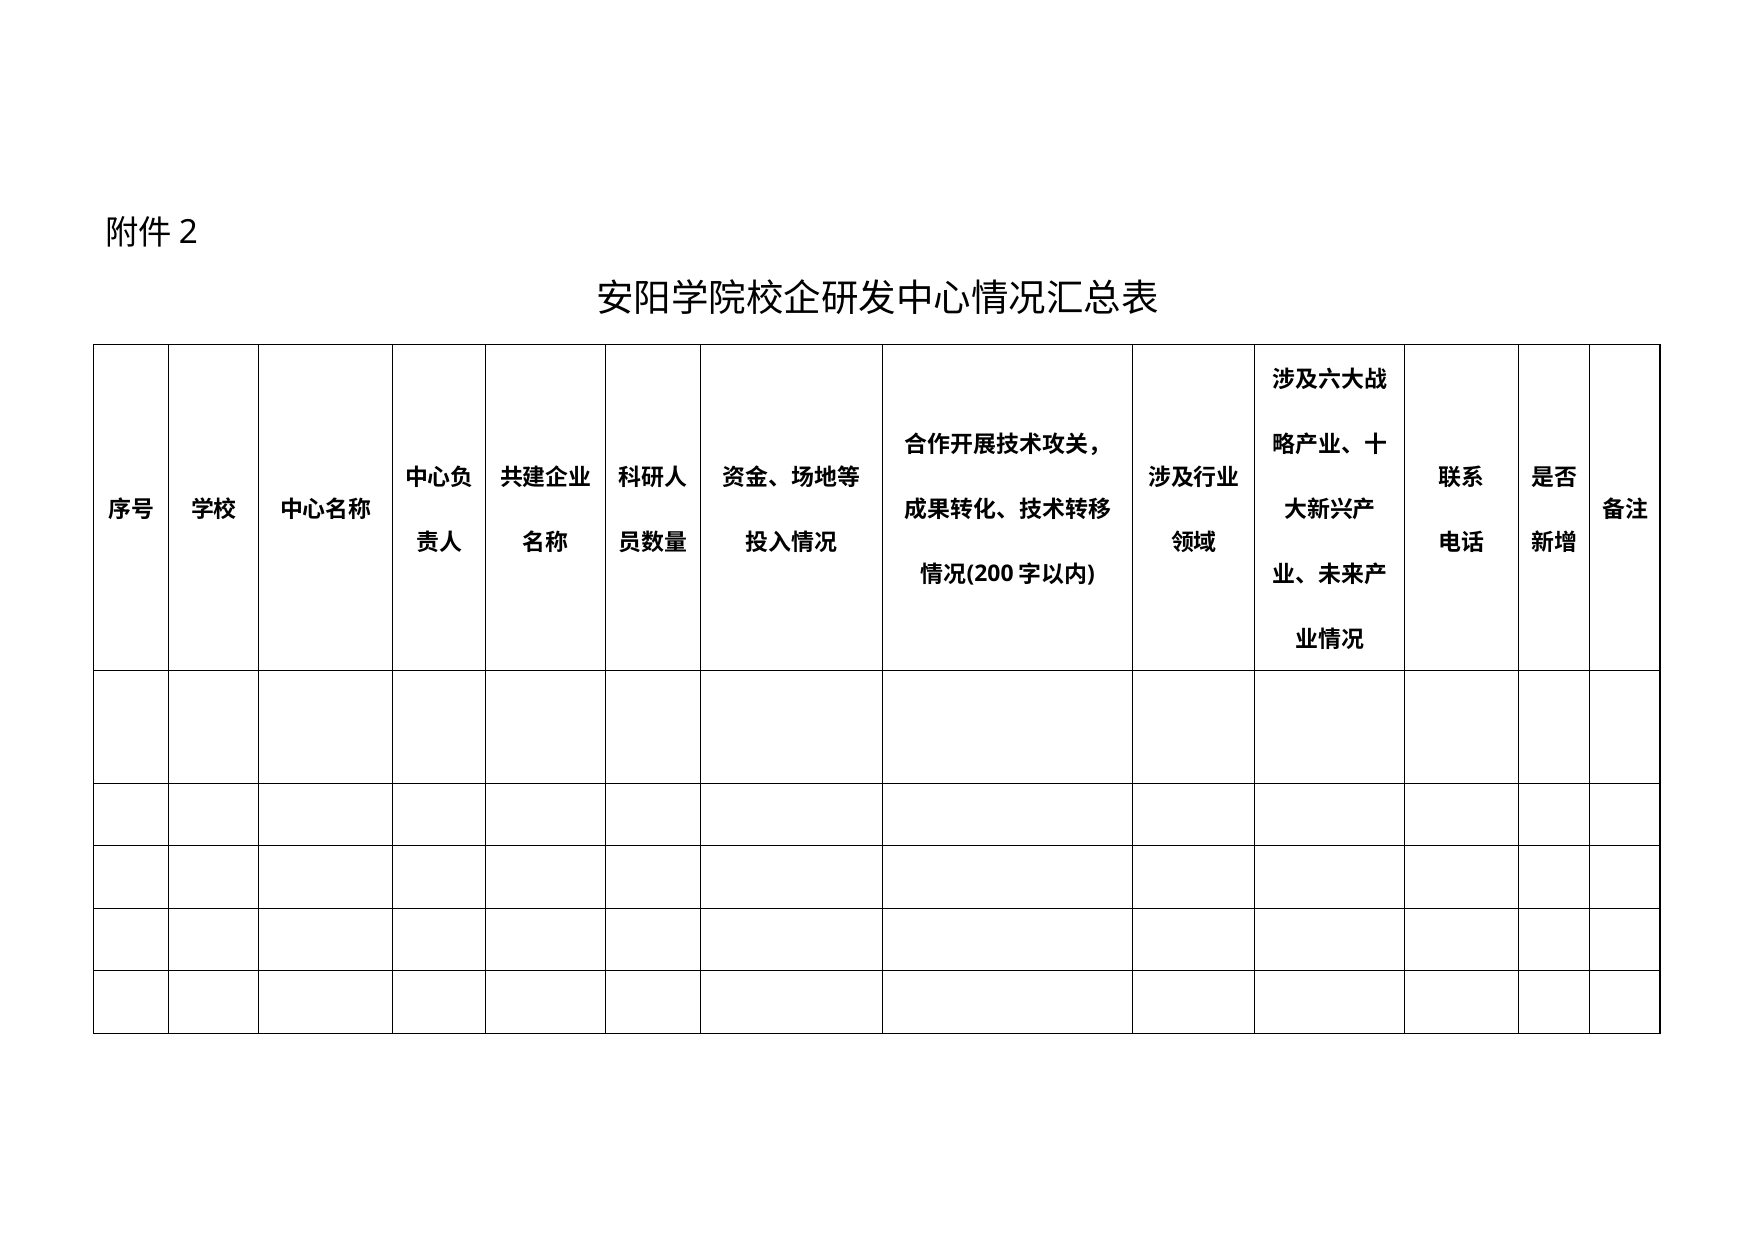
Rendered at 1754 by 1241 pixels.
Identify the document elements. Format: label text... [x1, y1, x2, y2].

table_cell [1133, 909, 1254, 970]
table_cell [393, 909, 485, 970]
table_cell [1519, 846, 1589, 907]
table_cell [701, 971, 882, 1032]
table_cell 联系 电话 [1405, 345, 1518, 670]
table_cell [1519, 671, 1589, 782]
table_cell 涉及行业领域 [1133, 345, 1254, 670]
table_cell [259, 909, 392, 970]
table_cell [701, 909, 882, 970]
table_cell [606, 846, 700, 907]
table_header 附件2 安阳学院校企研发中心情况汇总表 [94, 198, 1660, 344]
table_cell [259, 784, 392, 845]
table_cell [486, 784, 605, 845]
table_cell [606, 671, 700, 782]
table_cell 合作开展技术攻关，成果转化、技术转移情况(200字以内) [883, 345, 1132, 670]
table_cell [393, 671, 485, 782]
table_cell [1133, 971, 1254, 1032]
table_cell [1255, 784, 1404, 845]
table_cell [169, 909, 258, 970]
table_cell 是否新增 [1519, 345, 1589, 670]
table_cell [1133, 846, 1254, 907]
table_cell [1405, 784, 1518, 845]
table_cell [1133, 784, 1254, 845]
table_cell [94, 971, 168, 1032]
table_cell [1519, 909, 1589, 970]
table_cell [1590, 909, 1659, 970]
table_cell [169, 784, 258, 845]
table_cell [701, 846, 882, 907]
table_cell [1405, 971, 1518, 1032]
table_cell [606, 971, 700, 1032]
table_cell [1519, 971, 1589, 1032]
table_cell [1519, 784, 1589, 845]
table_cell [393, 971, 485, 1032]
table_cell [1405, 846, 1518, 907]
table_cell [1133, 671, 1254, 782]
table_cell [1590, 784, 1659, 845]
table_cell [883, 784, 1132, 845]
table_cell 科研人员数量 [606, 345, 700, 670]
table_cell 资金、场地等投入情况 [701, 345, 882, 670]
table_cell 中心名称 [259, 345, 392, 670]
table_cell [1405, 671, 1518, 782]
table_cell [606, 909, 700, 970]
table_cell 涉及六大战略产业、十大新兴产业、未来产业情况 [1255, 345, 1404, 670]
table_cell [1405, 909, 1518, 970]
table_cell [259, 846, 392, 907]
table_cell [1255, 671, 1404, 782]
table_cell [486, 671, 605, 782]
table_cell [1590, 671, 1659, 782]
table_cell [883, 846, 1132, 907]
table_cell [486, 846, 605, 907]
table_cell [486, 971, 605, 1032]
table_cell [606, 784, 700, 845]
table_cell [94, 671, 168, 782]
table_cell 备注 [1590, 345, 1659, 670]
table_cell [701, 671, 882, 782]
table_cell [169, 971, 258, 1032]
table_cell 共建企业名称 [486, 345, 605, 670]
table_cell [486, 909, 605, 970]
table_cell [169, 846, 258, 907]
table_cell [701, 784, 882, 845]
table_cell 学校 [169, 345, 258, 670]
table_cell [393, 784, 485, 845]
table_cell [883, 971, 1132, 1032]
table_cell [1255, 846, 1404, 907]
table_cell [94, 846, 168, 907]
table_cell [393, 846, 485, 907]
table_cell [169, 671, 258, 782]
table_cell 序号 [94, 345, 168, 670]
table_cell [1590, 846, 1659, 907]
table_cell [94, 909, 168, 970]
table_cell [883, 671, 1132, 782]
table_cell [883, 909, 1132, 970]
table_cell [259, 671, 392, 782]
table_cell [1255, 909, 1404, 970]
table_cell [1255, 971, 1404, 1032]
table_cell 中心负责人 [393, 345, 485, 670]
table_cell [94, 784, 168, 845]
table_cell [1590, 971, 1659, 1032]
table_cell [259, 971, 392, 1032]
